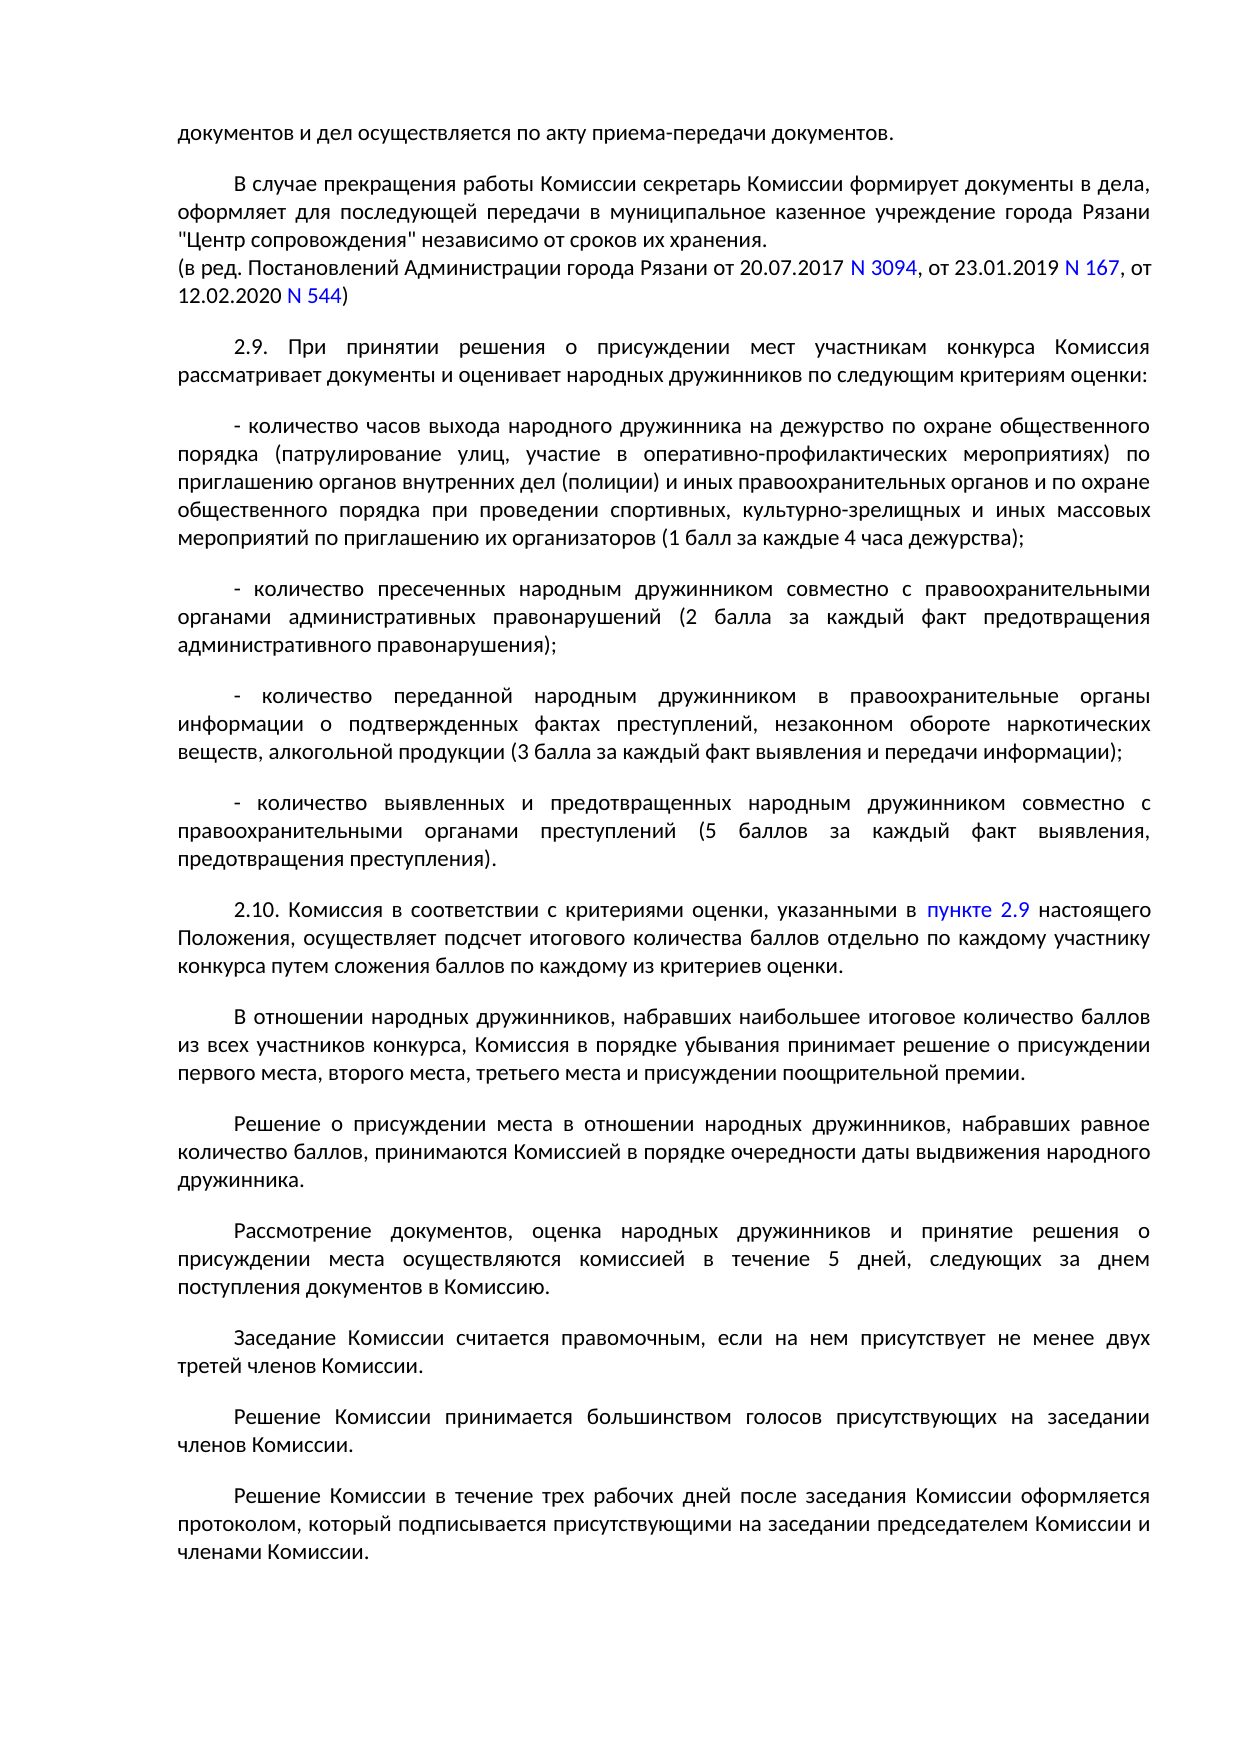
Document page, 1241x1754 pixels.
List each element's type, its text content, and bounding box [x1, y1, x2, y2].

text - количество выявленных и предотвращенных народным дружинником совместно с правоохранительными органами преступлений (5 баллов за каждый факт выявления, предотвращения преступления). [177, 788, 1152, 872]
text 2.10. Комиссия в соответствии с критериями оценки, указанными в пункте 2.9 настоящего Положения, осуществляет подсчет итогового количества баллов отдельно по каждому участнику конкурса путем сложения баллов по каждому из критериев оценки. [177, 895, 1152, 979]
text Решение Комиссии в течение трех рабочих дней после заседания Комиссии оформляется протоколом, который подписывается присутствующими на заседании председателем Комиссии и членами Комиссии. [177, 1481, 1152, 1565]
text - количество пресеченных народным дружинником совместно с правоохранительными органами административных правонарушений (2 балла за каждый факт предотвращения административного правонарушения); [177, 574, 1152, 658]
text 2.9. При принятии решения о присуждении мест участникам конкурса Комиссия рассматривает документы и оценивает народных дружинников по следующим критериям оценки: [177, 332, 1152, 388]
text В отношении народных дружинников, набравших наибольшее итоговое количество баллов из всех участников конкурса, Комиссия в порядке убывания принимает решение о присуждении первого места, второго места, третьего места и присуждении поощрительной премии. [177, 1002, 1152, 1086]
text Решение Комиссии принимается большинством голосов присутствующих на заседании членов Комиссии. [177, 1402, 1152, 1458]
text В случае прекращения работы Комиссии секретарь Комиссии формирует документы в дела, оформляет для последующей передачи в муниципальное казенное учреждение города Рязани "Центр сопровождения" независимо от сроков их хранения. [177, 169, 1152, 253]
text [177, 118, 1152, 146]
text Рассмотрение документов, оценка народных дружинников и принятие решения о присуждении места осуществляются комиссией в течение 5 дней, следующих за днем поступления документов в Комиссию. [177, 1216, 1152, 1300]
text Заседание Комиссии считается правомочным, если на нем присутствует не менее двух третей членов Комиссии. [177, 1323, 1152, 1379]
text Решение о присуждении места в отношении народных дружинников, набравших равное количество баллов, принимаются Комиссией в порядке очередности даты выдвижения народного дружинника. [177, 1109, 1152, 1193]
text - количество переданной народным дружинником в правоохранительные органы информации о подтвержденных фактах преступлений, незаконном обороте наркотических веществ, алкогольной продукции (3 балла за каждый факт выявления и передачи информации); [177, 681, 1152, 765]
text (в ред. Постановлений Администрации города Рязани от 20.07.2017 N 3094, от 23.01.2019 N 167, от 12.02.2020 N 544) [177, 253, 1152, 309]
text - количество часов выхода народного дружинника на дежурство по охране общественного порядка (патрулирование улиц, участие в оперативно-профилактических мероприятиях) по приглашению органов внутренних дел (полиции) и иных правоохранительных органов и по охране общественного порядка при проведении спортивных, культурно-зрелищных и иных массовых мероприятий по приглашению их организаторов (1 балл за каждые 4 часа дежурства); [177, 411, 1152, 551]
